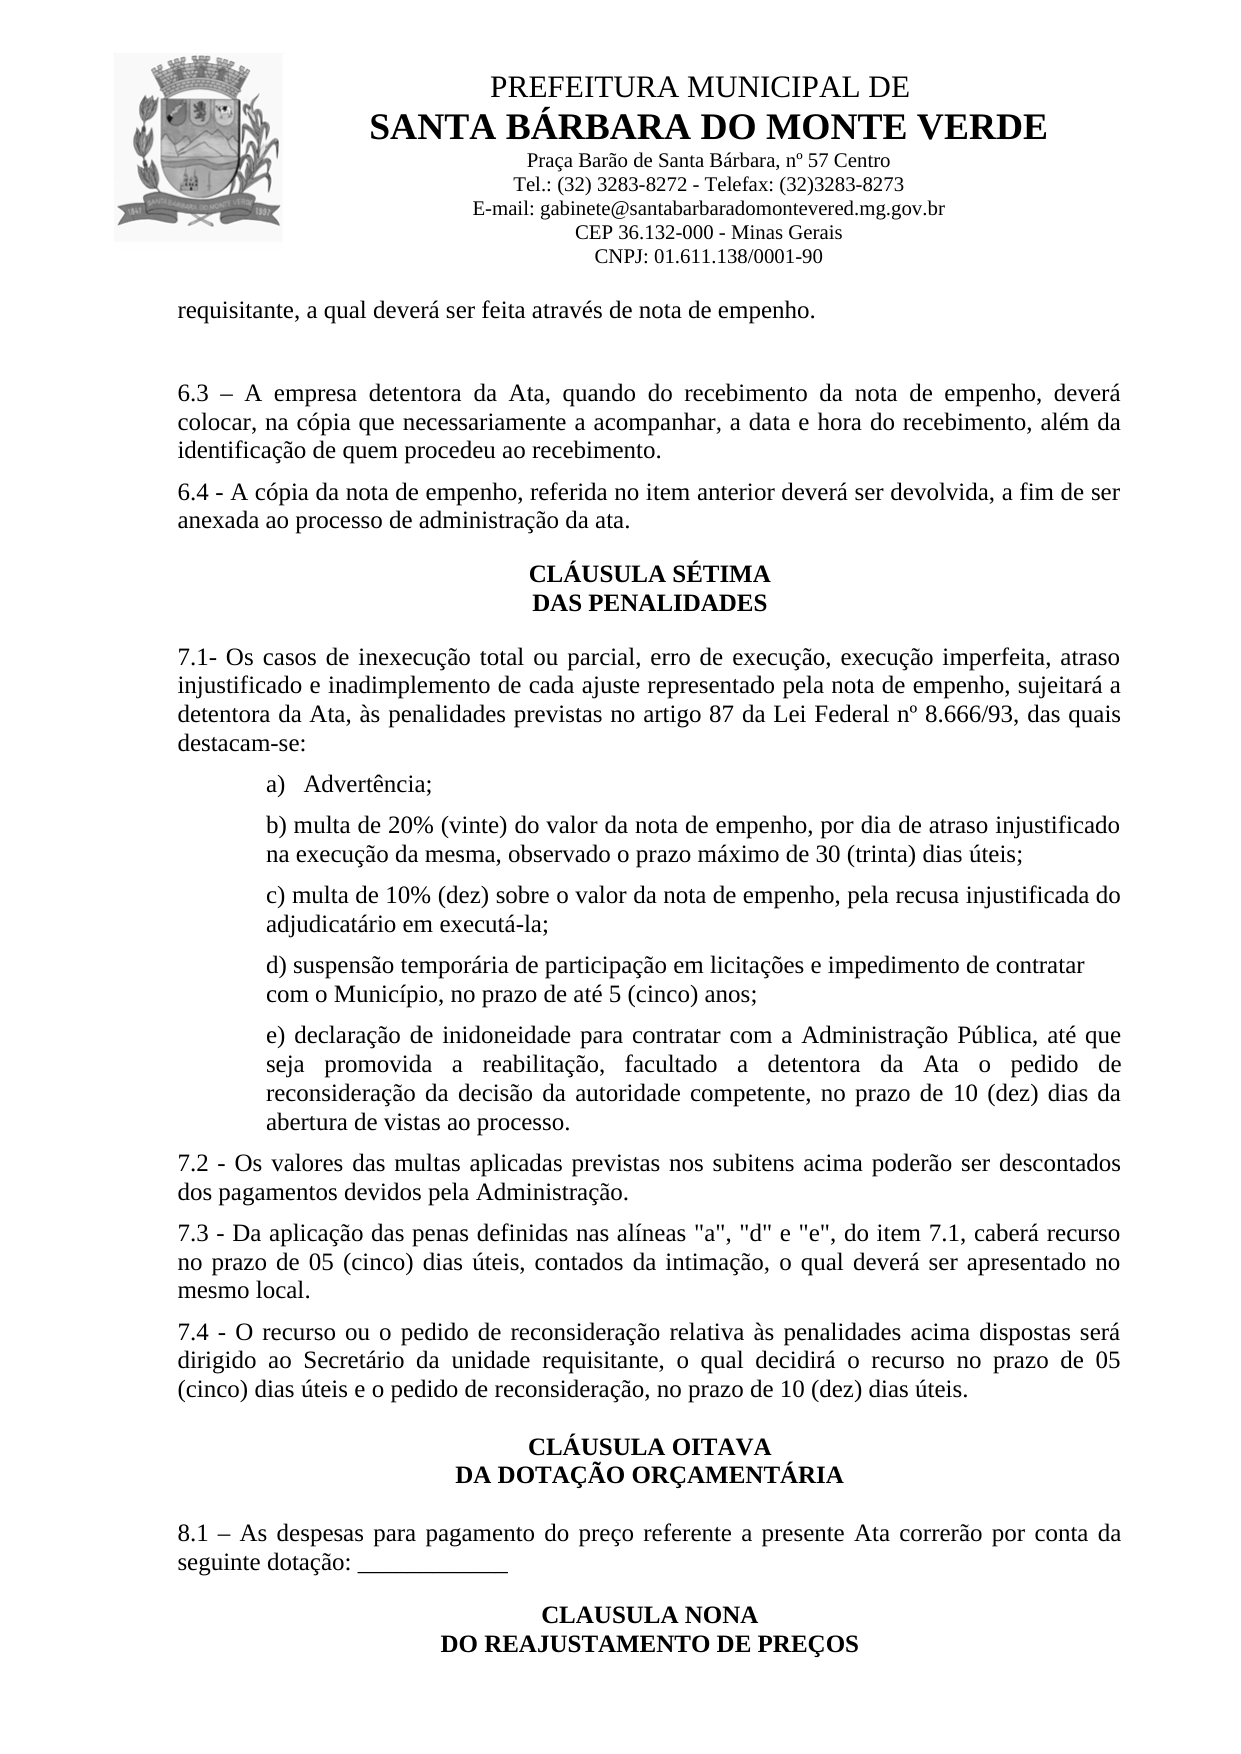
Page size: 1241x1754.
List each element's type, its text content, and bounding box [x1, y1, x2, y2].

text CLAUSULA NONA [177, 1600, 1122, 1629]
text CLÁUSULA SÉTIMA [177, 559, 1122, 588]
text 8.1 – As despesas para pagamento do preço referente a presente Ata correrão por conta da seguinte dotação: ____________ [177, 1518, 1122, 1575]
text DAS PENALIDADES [177, 588, 1122, 617]
text 6.4 - A cópia da nota de empenho, referida no item anterior deverá ser devolvida, a fim de ser anexada ao processo de administração da ata. [177, 477, 1122, 534]
text b) multa de 20% (vinte) do valor da nota de empenho, por dia de atraso injustificado na execução da mesma, observado o prazo máximo de 30 (trinta) dias úteis; [266, 810, 1122, 868]
text c) multa de 10% (dez) sobre o valor da nota de empenho, pela recusa injustificada do adjudicatário em executá-la; [266, 880, 1122, 938]
picture [105, 53, 292, 256]
text 7.1- Os casos de inexecução total ou parcial, erro de execução, execução imperfeita, atraso injustificado e inadimplemento de cada ajuste representado pela nota de empenho, sujeitará a detentora da Ata, às penalidades previstas no artigo 87 da Lei Federal nº 8.666/93, das quais destacam-se: [177, 642, 1122, 757]
text 7.4 - O recurso ou o pedido de reconsideração relativa às penalidades acima dispostas será dirigido ao Secretário da unidade requisitante, o qual decidirá o recurso no prazo de 05 (cinco) dias úteis e o pedido de reconsideração, no prazo de 10 (dez) dias úteis. [177, 1317, 1122, 1403]
text 7.3 - Da aplicação das penas definidas nas alíneas "a", "d" e "e", do item 7.1, caberá recurso no prazo de 05 (cinco) dias úteis, contados da intimação, o qual deverá ser apresentado no mesmo local. [177, 1218, 1122, 1304]
text DA DOTAÇÃO ORÇAMENTÁRIA [177, 1460, 1122, 1489]
text e) declaração de inidoneidade para contratar com a Administração Pública, até que seja promovida a reabilitação, facultado a detentora da Ata o pedido de reconsideração da decisão da autoridade competente, no prazo de 10 (dez) dias da abertura de vistas ao processo. [266, 1020, 1122, 1135]
text d) suspensão temporária de participação em licitações e impedimento de contratar com o Município, no prazo de até 5 (cinco) anos; [266, 950, 1122, 1008]
text DO REAJUSTAMENTO DE PREÇOS [177, 1629, 1122, 1658]
list Advertência; [266, 769, 1122, 798]
text CLÁUSULA OITAVA [177, 1432, 1122, 1460]
text 6.3 – A empresa detentora da Ata, quando do recebimento da nota de empenho, deverá colocar, na cópia que necessariamente a acompanhar, a data e hora do recebimento, além da identificação de quem procedeu ao recebimento. [177, 378, 1122, 464]
text 7.2 - Os valores das multas aplicadas previstas nos subitens acima poderão ser descontados dos pagamentos devidos pela Administração. [177, 1148, 1122, 1205]
